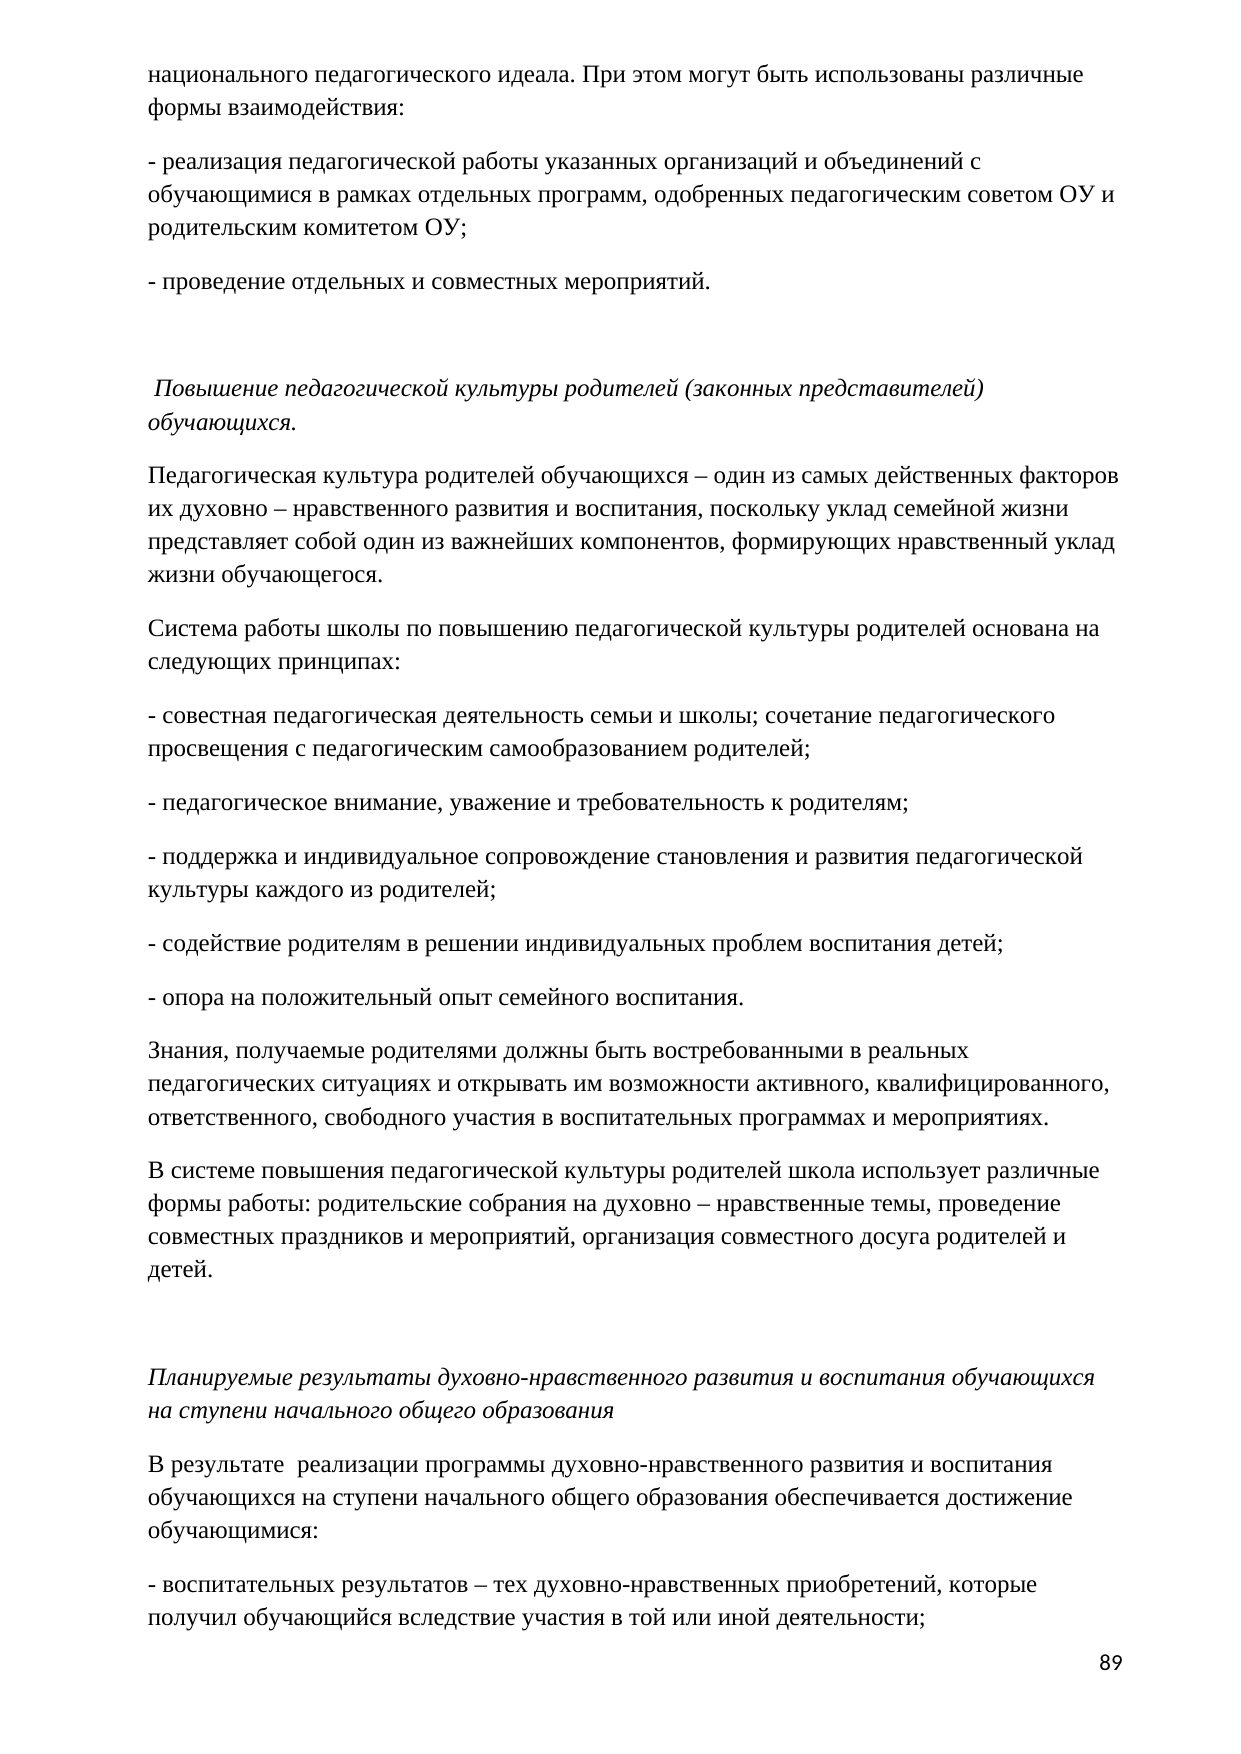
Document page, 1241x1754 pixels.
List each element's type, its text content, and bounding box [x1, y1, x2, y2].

text Планируемые результаты духовно-нравственного развития и воспитания обучающихся на ступени начального общего образования [148, 1362, 1122, 1424]
text - совестная педагогическая деятельность семьи и школы; сочетание педагогического просвещения с педагогическим самообразованием родителей; [148, 700, 1122, 762]
text Система работы школы по повышению педагогической культуры родителей основана на следующих принципах: [148, 613, 1122, 675]
text - педагогическое внимание, уважение и требовательность к родителям; [148, 787, 1122, 816]
text Повышение педагогической культуры родителей (законных представителей) обучающихся. [148, 373, 1122, 435]
text В системе повышения педагогической культуры родителей школа использует различные формы работы: родительские собрания на духовно – нравственные темы, проведение совместных праздников и мероприятий, организация совместного досуга родителей и детей. [148, 1155, 1122, 1283]
text Педагогическая культура родителей обучающихся – один из самых действенных факторов их духовно – нравственного развития и воспитания, поскольку уклад семейной жизни представляет собой один из важнейших компонентов, формирующих нравственный уклад жизни обучающегося. [148, 460, 1122, 588]
text В результате реализации программы духовно-нравственного развития и воспитания обучающихся на ступени начального общего образования обеспечивается достижение обучающимися: [148, 1449, 1122, 1544]
text - опора на положительный опыт семейного воспитания. [148, 982, 1122, 1010]
text - проведение отдельных и совместных мероприятий. [148, 266, 1122, 294]
text - поддержка и индивидуальное сопровождение становления и развития педагогической культуры каждого из родителей; [148, 841, 1122, 903]
text - реализация педагогической работы указанных организаций и объединений с обучающимися в рамках отдельных программ, одобренных педагогическим советом ОУ и родительским комитетом ОУ; [148, 146, 1122, 241]
text - содействие родителям в решении индивидуальных проблем воспитания детей; [148, 928, 1122, 957]
text Знания, получаемые родителями должны быть востребованными в реальных педагогических ситуациях и открывать им возможности активного, квалифицированного, ответственного, свободного участия в воспитательных программах и мероприятиях. [148, 1036, 1122, 1130]
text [148, 59, 1122, 121]
text - воспитательных результатов – тех духовно-нравственных приобретений, которые получил обучающийся вследствие участия в той или иной деятельности; [148, 1569, 1122, 1631]
